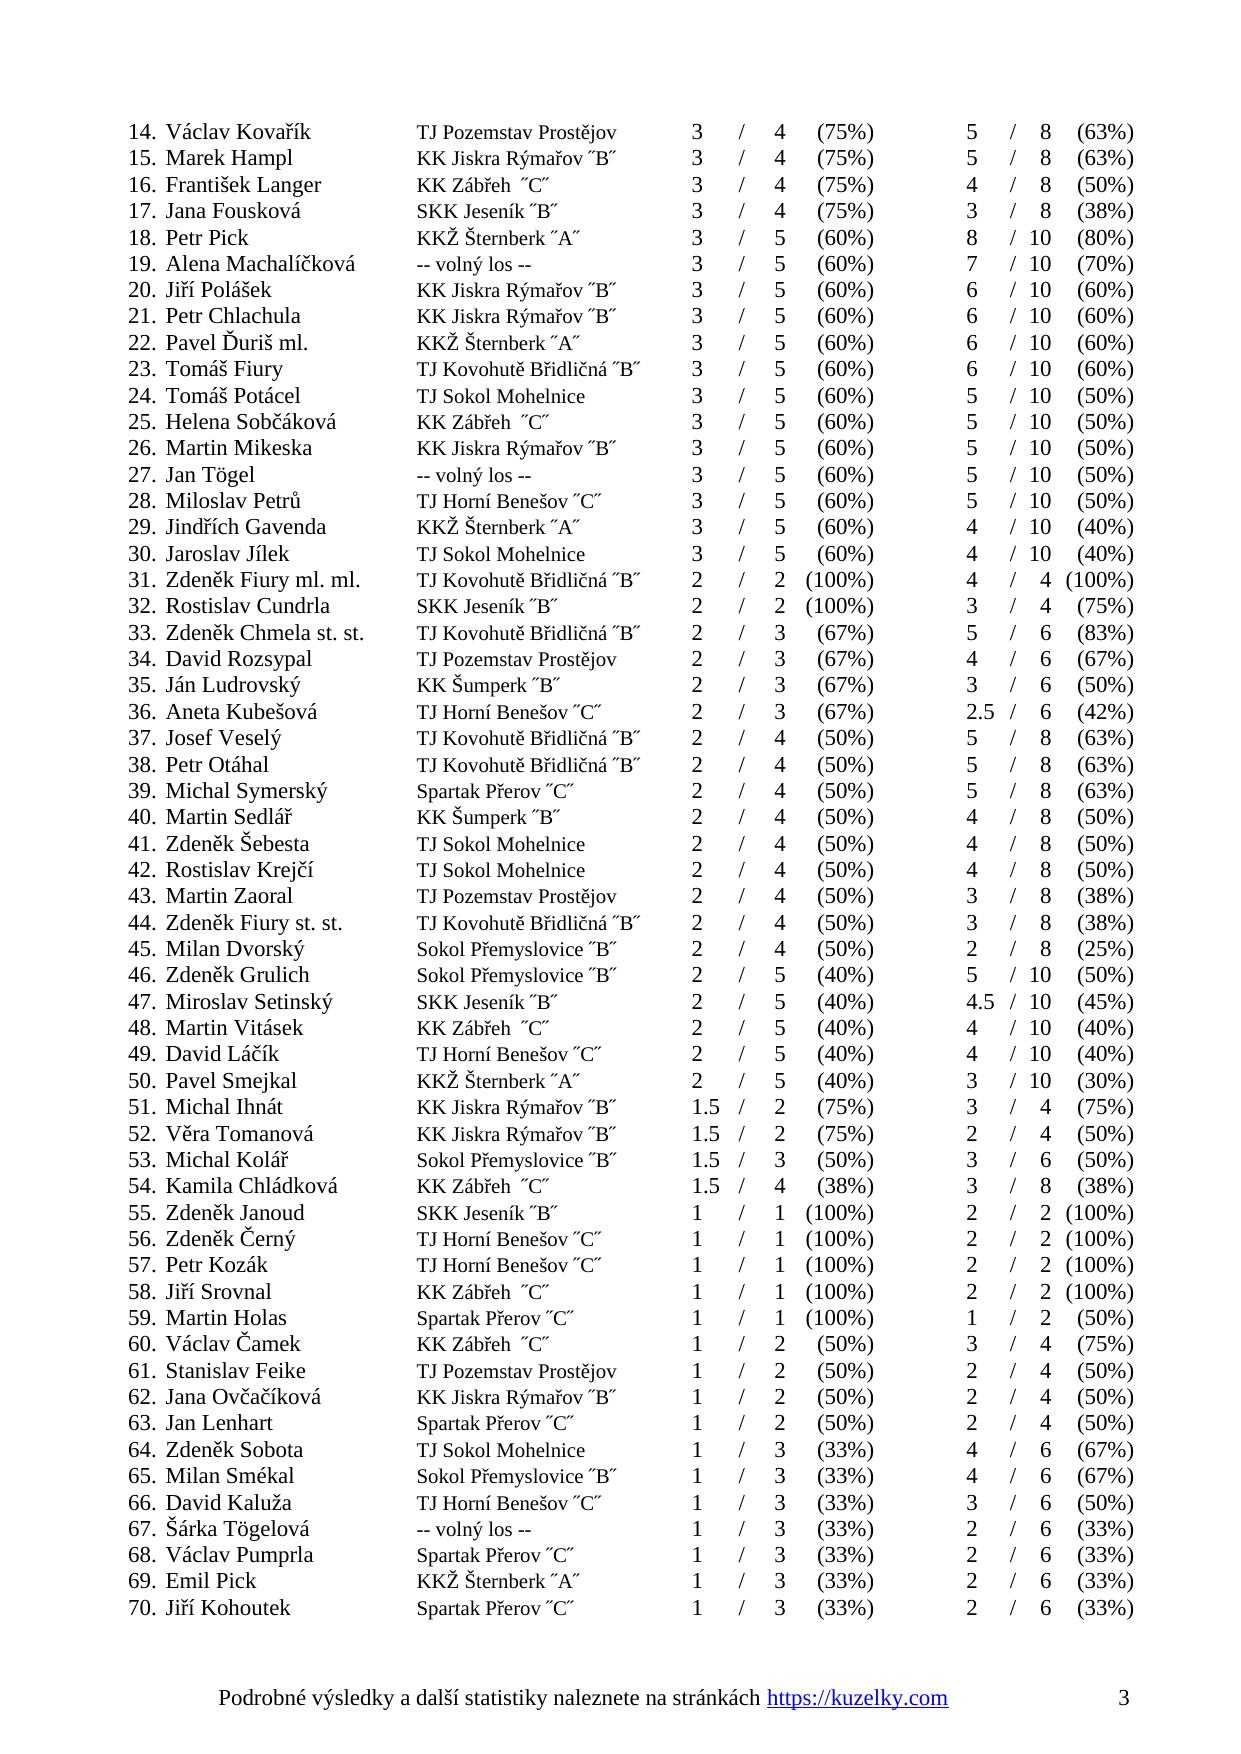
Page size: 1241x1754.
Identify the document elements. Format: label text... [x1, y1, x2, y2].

text 46. Zdeněk Grulich Sokol Přemyslovice ˝B˝ 2 / 5 (40%) 5 / 10 (50%) [106, 961, 1134, 988]
text 32. Rostislav Cundrla SKK Jeseník ˝B˝ 2 / 2 (100%) 3 / 4 (75%) [106, 592, 1134, 619]
text 23. Tomáš Fiury TJ Kovohutě Břidličná ˝B˝ 3 / 5 (60%) 6 / 10 (60%) [106, 355, 1134, 382]
text 53. Michal Kolář Sokol Přemyslovice ˝B˝ 1.5 / 3 (50%) 3 / 6 (50%) [106, 1146, 1134, 1172]
text 44. Zdeněk Fiury st. st. TJ Kovohutě Břidličná ˝B˝ 2 / 4 (50%) 3 / 8 (38%) [106, 909, 1134, 935]
text 57. Petr Kozák TJ Horní Benešov ˝C˝ 1 / 1 (100%) 2 / 2 (100%) [106, 1251, 1134, 1278]
text 25. Helena Sobčáková KK Zábřeh ˝C˝ 3 / 5 (60%) 5 / 10 (50%) [106, 408, 1134, 434]
text 33. Zdeněk Chmela st. st. TJ Kovohutě Břidličná ˝B˝ 2 / 3 (67%) 5 / 6 (83%) [106, 619, 1134, 645]
text 29. Jindřích Gavenda KKŽ Šternberk ˝A˝ 3 / 5 (60%) 4 / 10 (40%) [106, 513, 1134, 540]
text 22. Pavel Ďuriš ml. KKŽ Šternberk ˝A˝ 3 / 5 (60%) 6 / 10 (60%) [106, 329, 1134, 355]
text 51. Michal Ihnát KK Jiskra Rýmařov ˝B˝ 1.5 / 2 (75%) 3 / 4 (75%) [106, 1093, 1134, 1119]
text 66. David Kaluža TJ Horní Benešov ˝C˝ 1 / 3 (33%) 3 / 6 (50%) [106, 1488, 1134, 1515]
text 37. Josef Veselý TJ Kovohutě Břidličná ˝B˝ 2 / 4 (50%) 5 / 8 (63%) [106, 724, 1134, 751]
text 17. Jana Fousková SKK Jeseník ˝B˝ 3 / 4 (75%) 3 / 8 (38%) [106, 197, 1134, 223]
text 58. Jiří Srovnal KK Zábřeh ˝C˝ 1 / 1 (100%) 2 / 2 (100%) [106, 1278, 1134, 1304]
text 47. Miroslav Setinský SKK Jeseník ˝B˝ 2 / 5 (40%) 4.5 / 10 (45%) [106, 988, 1134, 1014]
text 18. Petr Pick KKŽ Šternberk ˝A˝ 3 / 5 (60%) 8 / 10 (80%) [106, 223, 1134, 250]
text 62. Jana Ovčačíková KK Jiskra Rýmařov ˝B˝ 1 / 2 (50%) 2 / 4 (50%) [106, 1383, 1134, 1409]
text 48. Martin Vitásek KK Zábřeh ˝C˝ 2 / 5 (40%) 4 / 10 (40%) [106, 1014, 1134, 1041]
text 30. Jaroslav Jílek TJ Sokol Mohelnice 3 / 5 (60%) 4 / 10 (40%) [106, 540, 1134, 566]
text 20. Jiří Polášek KK Jiskra Rýmařov ˝B˝ 3 / 5 (60%) 6 / 10 (60%) [106, 276, 1134, 303]
text 50. Pavel Smejkal KKŽ Šternberk ˝A˝ 2 / 5 (40%) 3 / 10 (30%) [106, 1067, 1134, 1093]
text 14. Václav Kovařík TJ Pozemstav Prostějov 3 / 4 (75%) 5 / 8 (63%) [106, 118, 1134, 144]
text 21. Petr Chlachula KK Jiskra Rýmařov ˝B˝ 3 / 5 (60%) 6 / 10 (60%) [106, 303, 1134, 329]
text 36. Aneta Kubešová TJ Horní Benešov ˝C˝ 2 / 3 (67%) 2.5 / 6 (42%) [106, 698, 1134, 724]
text 63. Jan Lenhart Spartak Přerov ˝C˝ 1 / 2 (50%) 2 / 4 (50%) [106, 1409, 1134, 1436]
text 45. Milan Dvorský Sokol Přemyslovice ˝B˝ 2 / 4 (50%) 2 / 8 (25%) [106, 935, 1134, 961]
text 52. Věra Tomanová KK Jiskra Rýmařov ˝B˝ 1.5 / 2 (75%) 2 / 4 (50%) [106, 1119, 1134, 1146]
text 39. Michal Symerský Spartak Přerov ˝C˝ 2 / 4 (50%) 5 / 8 (63%) [106, 777, 1134, 803]
text 40. Martin Sedlář KK Šumperk ˝B˝ 2 / 4 (50%) 4 / 8 (50%) [106, 803, 1134, 830]
text 64. Zdeněk Sobota TJ Sokol Mohelnice 1 / 3 (33%) 4 / 6 (67%) [106, 1436, 1134, 1462]
text 28. Miloslav Petrů TJ Horní Benešov ˝C˝ 3 / 5 (60%) 5 / 10 (50%) [106, 487, 1134, 513]
text 19. Alena Machalíčková -- volný los -- 3 / 5 (60%) 7 / 10 (70%) [106, 250, 1134, 276]
text 27. Jan Tögel -- volný los -- 3 / 5 (60%) 5 / 10 (50%) [106, 461, 1134, 487]
text 54. Kamila Chládková KK Zábřeh ˝C˝ 1.5 / 4 (38%) 3 / 8 (38%) [106, 1172, 1134, 1199]
text 68. Václav Pumprla Spartak Přerov ˝C˝ 1 / 3 (33%) 2 / 6 (33%) [106, 1541, 1134, 1568]
text 16. František Langer KK Zábřeh ˝C˝ 3 / 4 (75%) 4 / 8 (50%) [106, 171, 1134, 197]
text 31. Zdeněk Fiury ml. ml. TJ Kovohutě Břidličná ˝B˝ 2 / 2 (100%) 4 / 4 (100%) [106, 566, 1134, 592]
text 55. Zdeněk Janoud SKK Jeseník ˝B˝ 1 / 1 (100%) 2 / 2 (100%) [106, 1199, 1134, 1225]
text 65. Milan Smékal Sokol Přemyslovice ˝B˝ 1 / 3 (33%) 4 / 6 (67%) [106, 1462, 1134, 1488]
text 26. Martin Mikeska KK Jiskra Rýmařov ˝B˝ 3 / 5 (60%) 5 / 10 (50%) [106, 434, 1134, 461]
text 49. David Láčík TJ Horní Benešov ˝C˝ 2 / 5 (40%) 4 / 10 (40%) [106, 1041, 1134, 1067]
text 35. Ján Ludrovský KK Šumperk ˝B˝ 2 / 3 (67%) 3 / 6 (50%) [106, 672, 1134, 698]
text 34. David Rozsypal TJ Pozemstav Prostějov 2 / 3 (67%) 4 / 6 (67%) [106, 645, 1134, 672]
text 70. Jiří Kohoutek Spartak Přerov ˝C˝ 1 / 3 (33%) 2 / 6 (33%) [106, 1594, 1134, 1620]
text 15. Marek Hampl KK Jiskra Rýmařov ˝B˝ 3 / 4 (75%) 5 / 8 (63%) [106, 144, 1134, 171]
text 67. Šárka Tögelová -- volný los -- 1 / 3 (33%) 2 / 6 (33%) [106, 1515, 1134, 1541]
text 59. Martin Holas Spartak Přerov ˝C˝ 1 / 1 (100%) 1 / 2 (50%) [106, 1304, 1134, 1330]
text 56. Zdeněk Černý TJ Horní Benešov ˝C˝ 1 / 1 (100%) 2 / 2 (100%) [106, 1225, 1134, 1251]
text 38. Petr Otáhal TJ Kovohutě Břidličná ˝B˝ 2 / 4 (50%) 5 / 8 (63%) [106, 751, 1134, 777]
text 60. Václav Čamek KK Zábřeh ˝C˝ 1 / 2 (50%) 3 / 4 (75%) [106, 1330, 1134, 1357]
text 24. Tomáš Potácel TJ Sokol Mohelnice 3 / 5 (60%) 5 / 10 (50%) [106, 382, 1134, 408]
text 42. Rostislav Krejčí TJ Sokol Mohelnice 2 / 4 (50%) 4 / 8 (50%) [106, 856, 1134, 882]
text 69. Emil Pick KKŽ Šternberk ˝A˝ 1 / 3 (33%) 2 / 6 (33%) [106, 1568, 1134, 1594]
text 41. Zdeněk Šebesta TJ Sokol Mohelnice 2 / 4 (50%) 4 / 8 (50%) [106, 830, 1134, 856]
text 43. Martin Zaoral TJ Pozemstav Prostějov 2 / 4 (50%) 3 / 8 (38%) [106, 882, 1134, 909]
text 61. Stanislav Feike TJ Pozemstav Prostějov 1 / 2 (50%) 2 / 4 (50%) [106, 1357, 1134, 1383]
